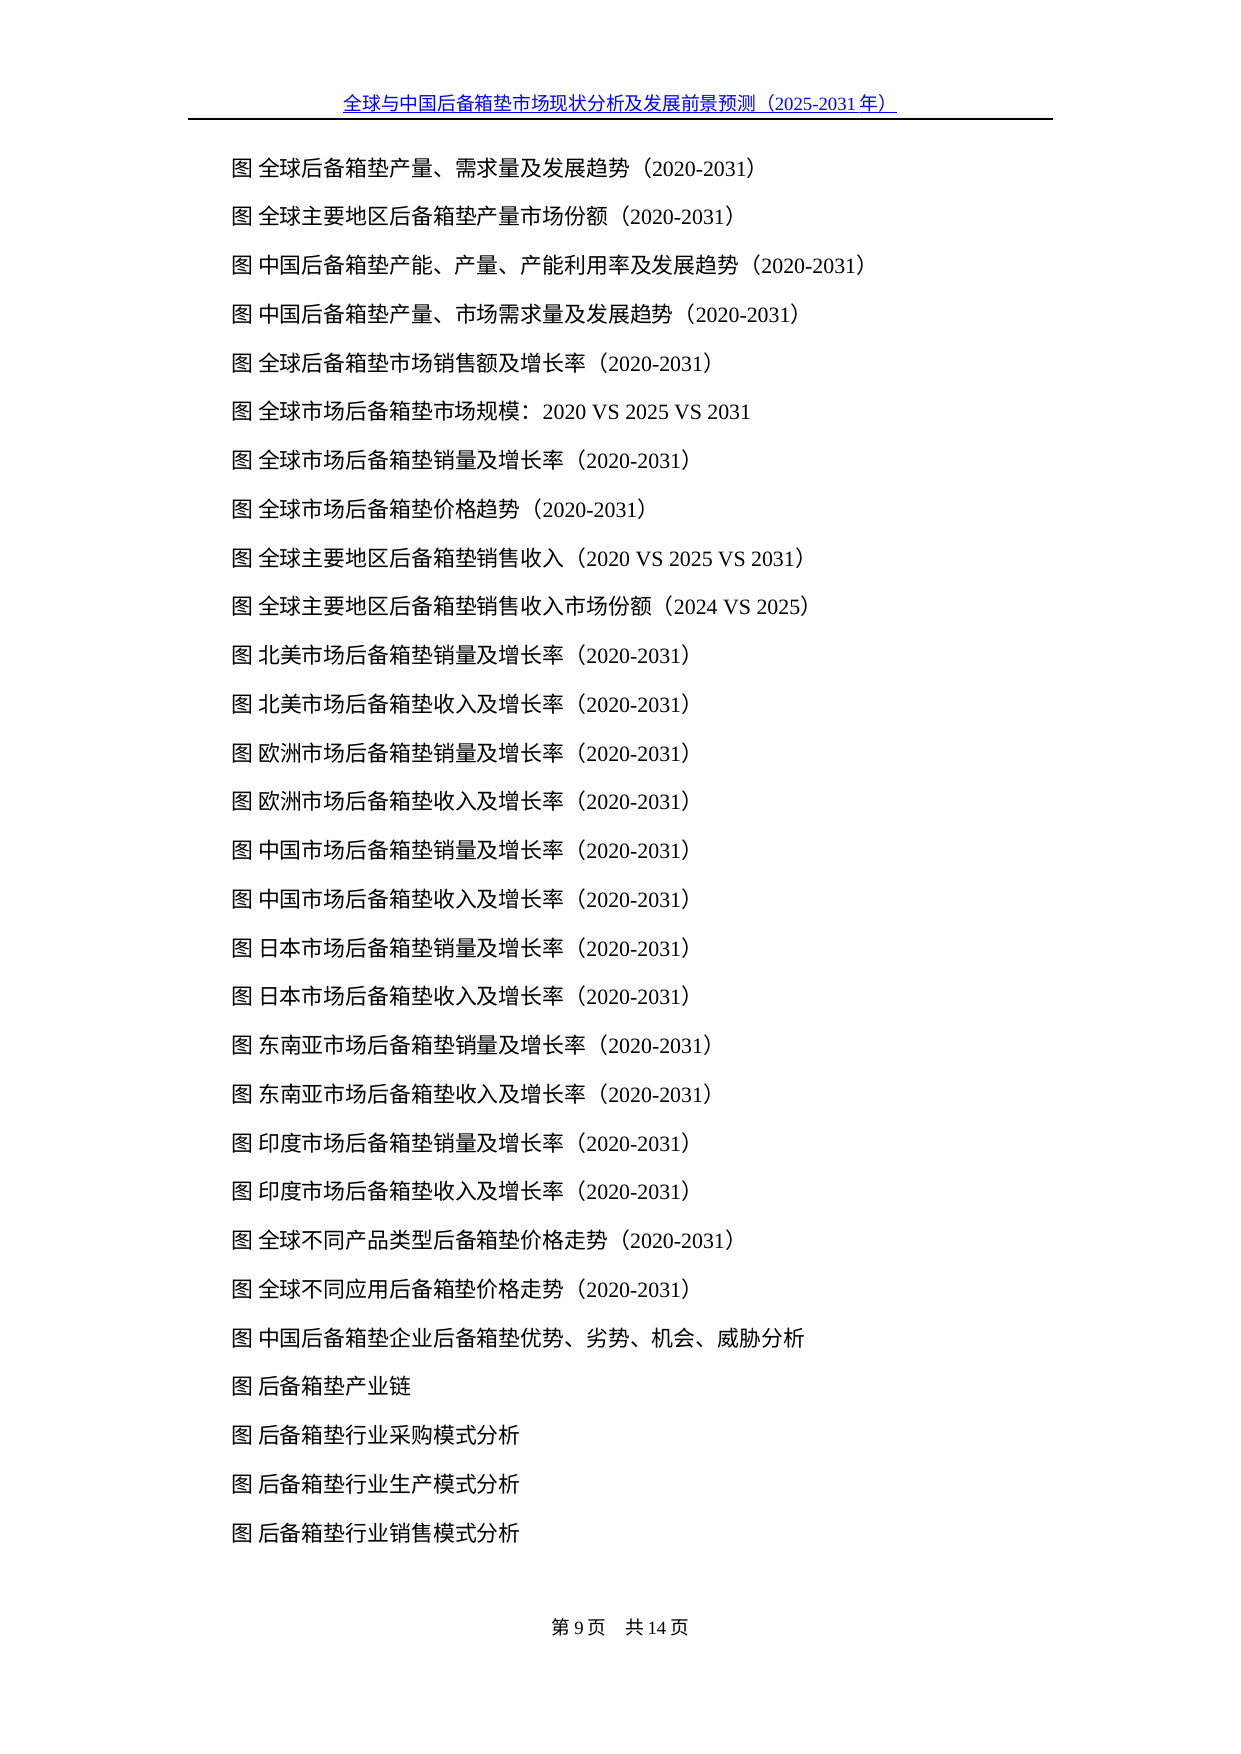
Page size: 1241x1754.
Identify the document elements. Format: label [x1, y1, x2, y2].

text [187, 150, 1053, 1548]
